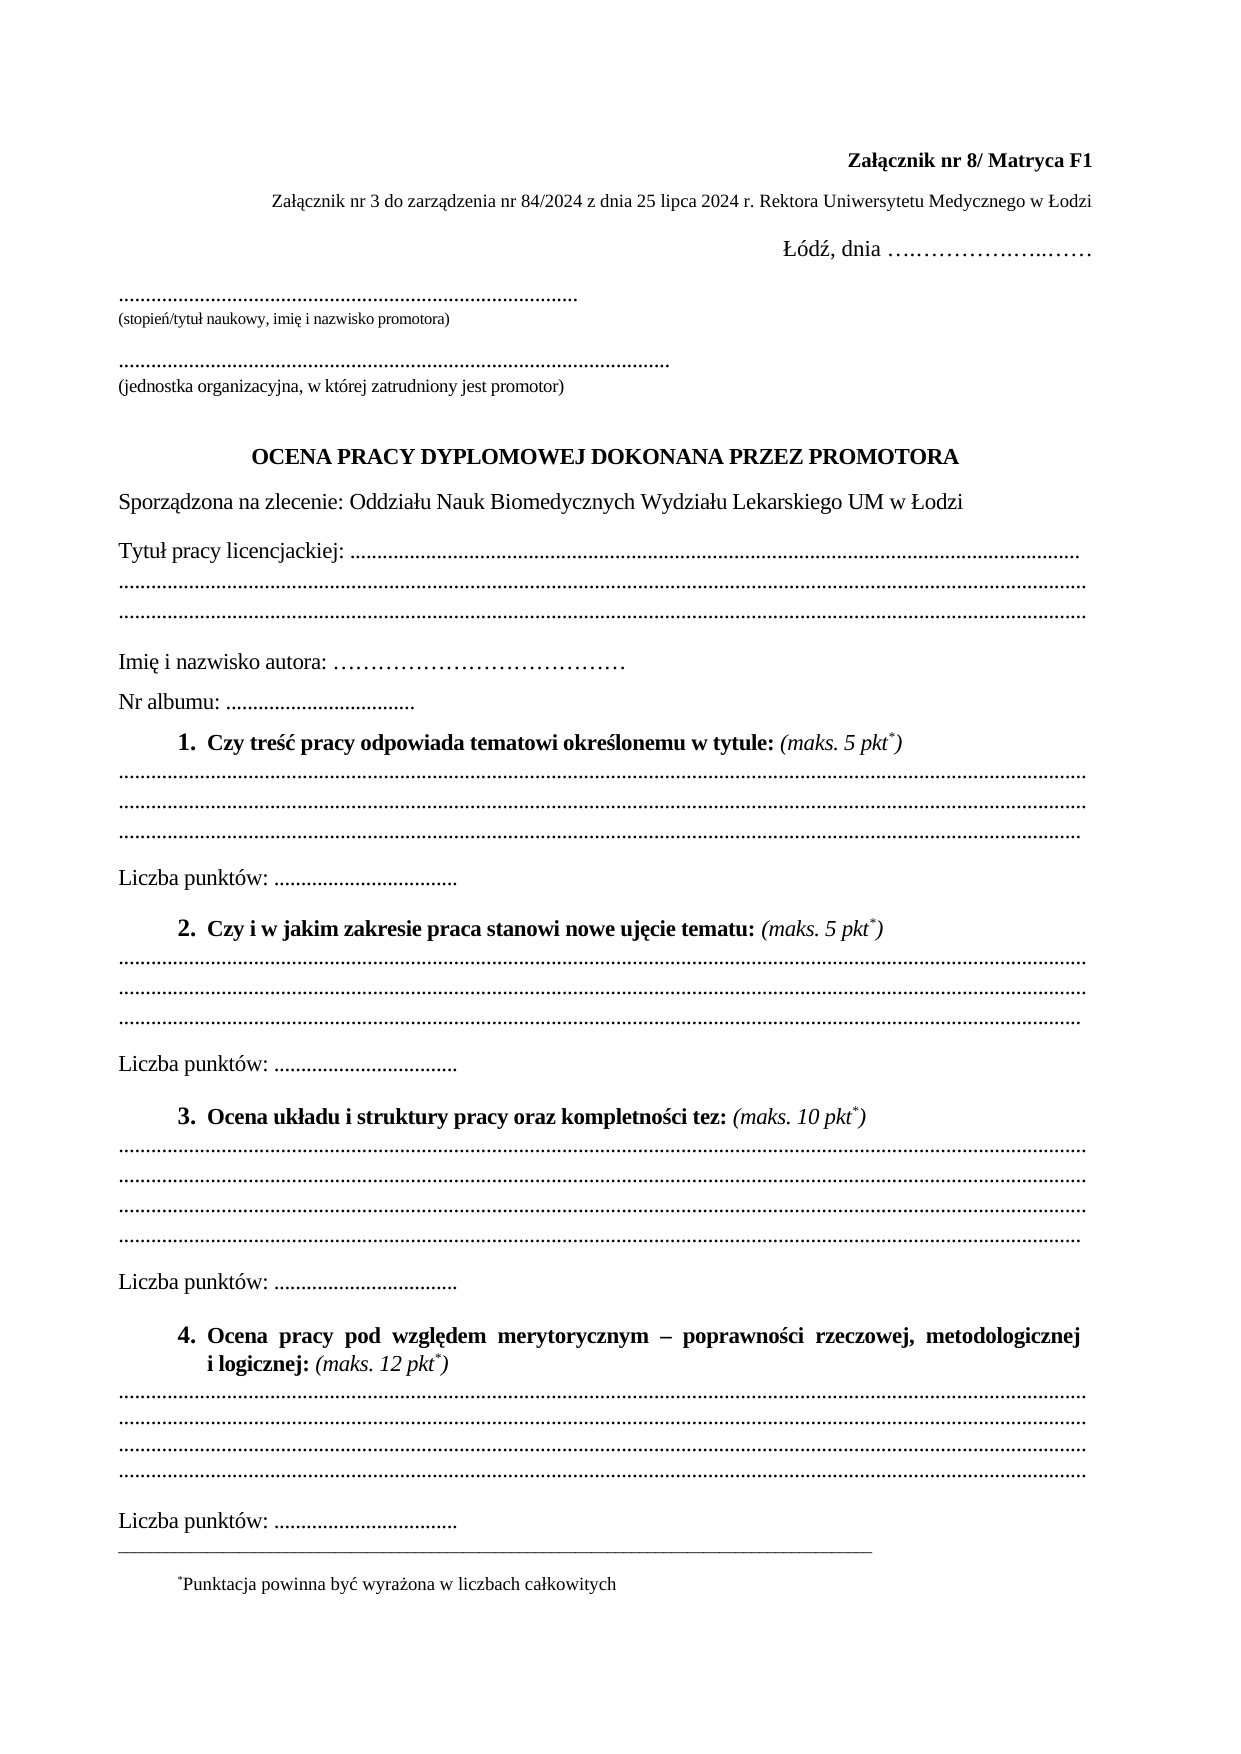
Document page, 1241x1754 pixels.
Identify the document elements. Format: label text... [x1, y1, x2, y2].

text ........................................................................................................................................................................................................................................................................................................................................................................................................................................................................................................................................................ [118, 757, 1093, 844]
text *Punktacja powinna być wyrażona w liczbach całkowitych [177, 1573, 1093, 1594]
text Sporządzona na zlecenie: Oddziału Nauk Biomedycznych Wydziału Lekarskiego UM w Łodzi [118, 488, 1093, 514]
text Imię i nazwisko autora: ………………………………… [118, 648, 1093, 675]
text ................................................................................................................................................................................... [118, 567, 1093, 594]
text Liczba punktów: .................................. [118, 1050, 1093, 1077]
text (stopień/tytuł naukowy, imię i nazwisko promotora) [118, 309, 1093, 328]
text Nr albumu: ................................... [118, 688, 1093, 714]
text ...................................................................................................... [118, 346, 1093, 373]
text ................................................................................................................................................................................... [118, 598, 1093, 624]
text Tytuł pracy licencjackiej: ....................................................................................................................................... [118, 537, 1093, 563]
text Liczba punktów: .................................. [118, 864, 1093, 891]
text Łódź, dnia ….………….…..…… [118, 235, 1093, 262]
text ........................................................................................................................................................................................................................................................................................................................................................................................................................................................................................................................................................ [118, 943, 1093, 1030]
list Czy treść pracy odpowiada tematowi określonemu w tytule: (maks. 5 pkt*) [177, 727, 1093, 756]
list Czy i w jakim zakresie praca stanowi nowe ujęcie tematu: (maks. 5 pkt*) [177, 913, 1093, 942]
list ............................................................................................................................................................................................................................................................................................................................................................................................................................................................................................................................................................................................................................................................................................................................................ [118, 1377, 1093, 1482]
text Załącznik nr 3 do zarządzenia nr 84/2024 z dnia 25 lipca 2024 r. Rektora Uniwersytetu Medycznego w Łodzi [177, 190, 1093, 212]
text Załącznik nr 8/ Matryca F1 [118, 148, 1093, 172]
text ..................................................................................... [118, 281, 1093, 307]
text Liczba punktów: .................................. [118, 1507, 1093, 1534]
text ______________________________________________________________________________________________ [118, 1536, 1093, 1555]
list Ocena układu i struktury pracy oraz kompletności tez: (maks. 10 pkt*) [177, 1101, 1093, 1130]
text OCENA PRACY DYPLOMOWEJ DOKONANA PRZEZ PROMOTORA [118, 443, 1093, 469]
list Ocena pracy pod względem merytorycznym – poprawności rzeczowej, metodologicznej i logicznej: (maks. 12 pkt*) [177, 1320, 1093, 1376]
text (jednostka organizacyjna, w której zatrudniony jest promotor) [118, 375, 1093, 396]
text Liczba punktów: .................................. [118, 1268, 1093, 1294]
